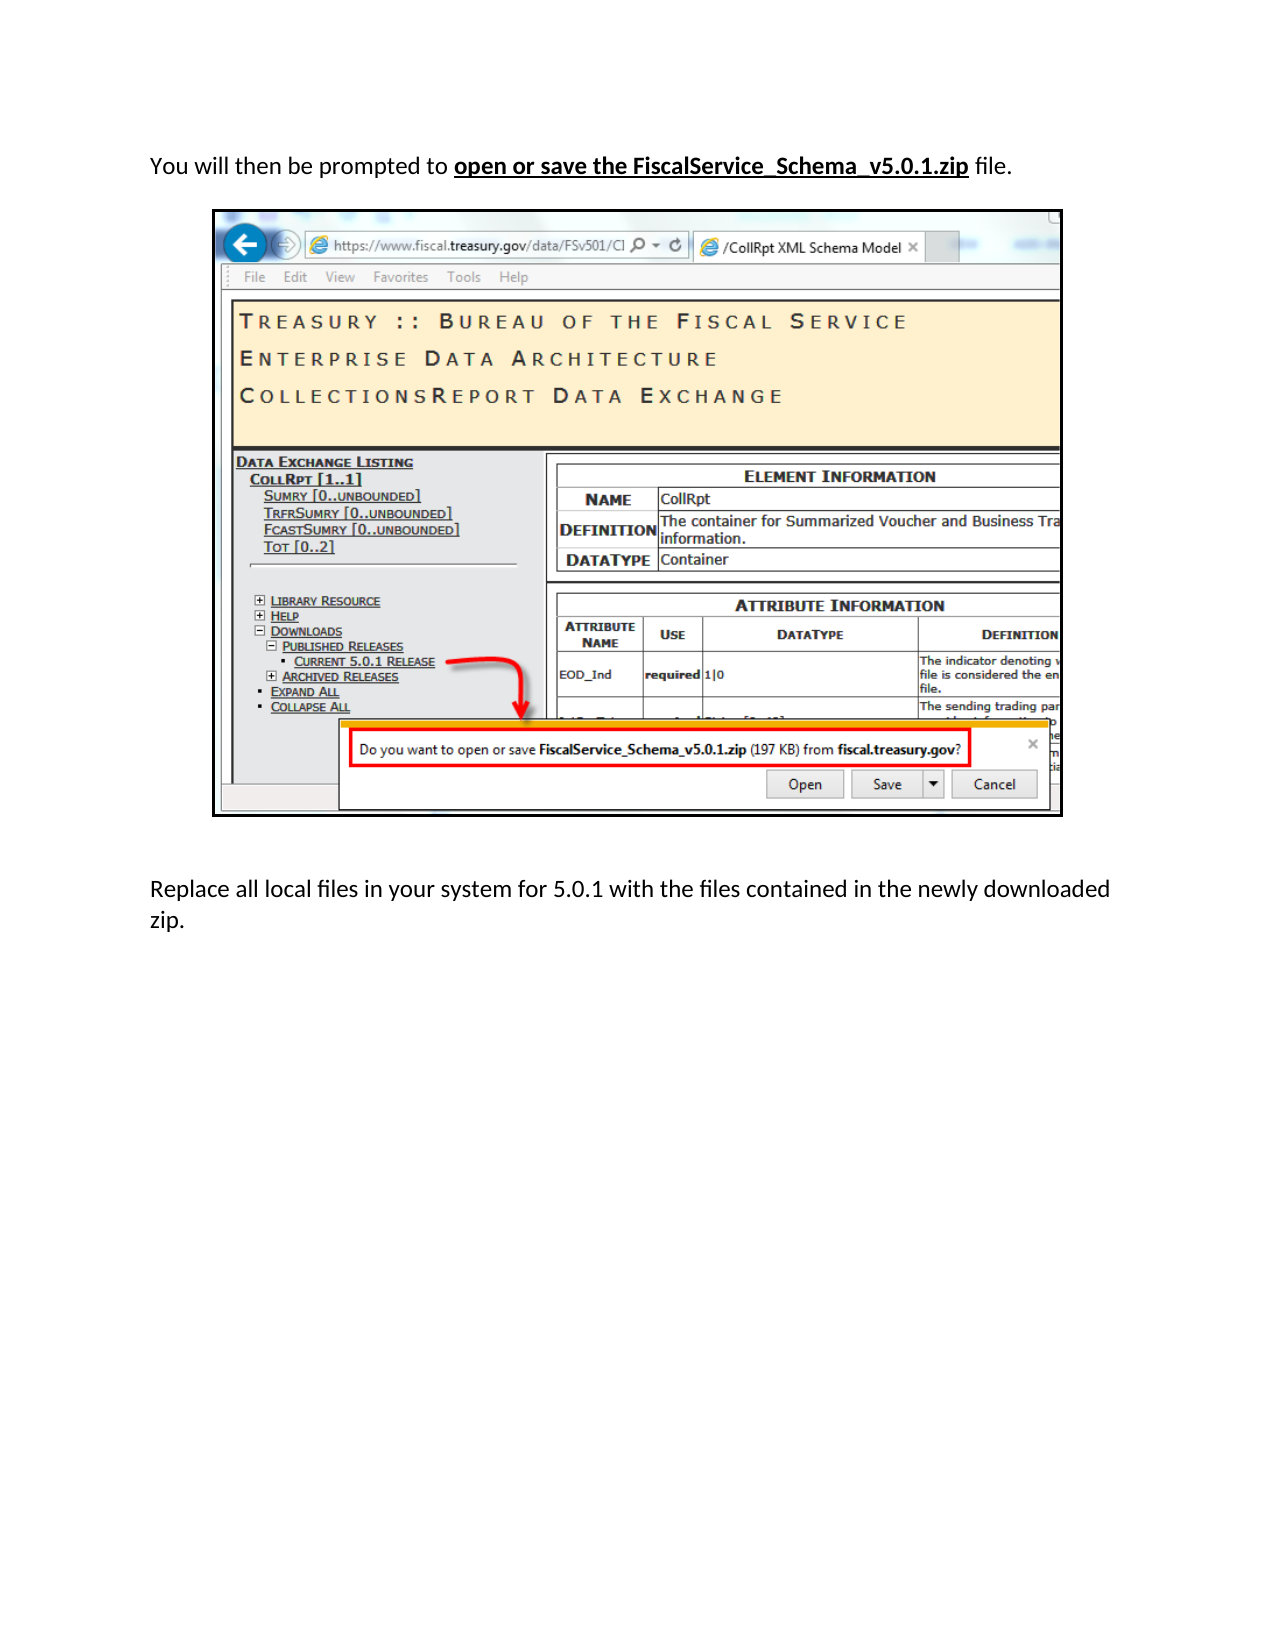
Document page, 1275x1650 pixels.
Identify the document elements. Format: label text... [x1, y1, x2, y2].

text You will then be prompted to open or save the FiscalService_Schema_v5.0.1.zip file. [150, 150, 1125, 181]
picture [215, 212, 1060, 814]
text Replace all local files in your system for 5.0.1 with the files contained in the newly downloaded zip. [150, 873, 1125, 934]
